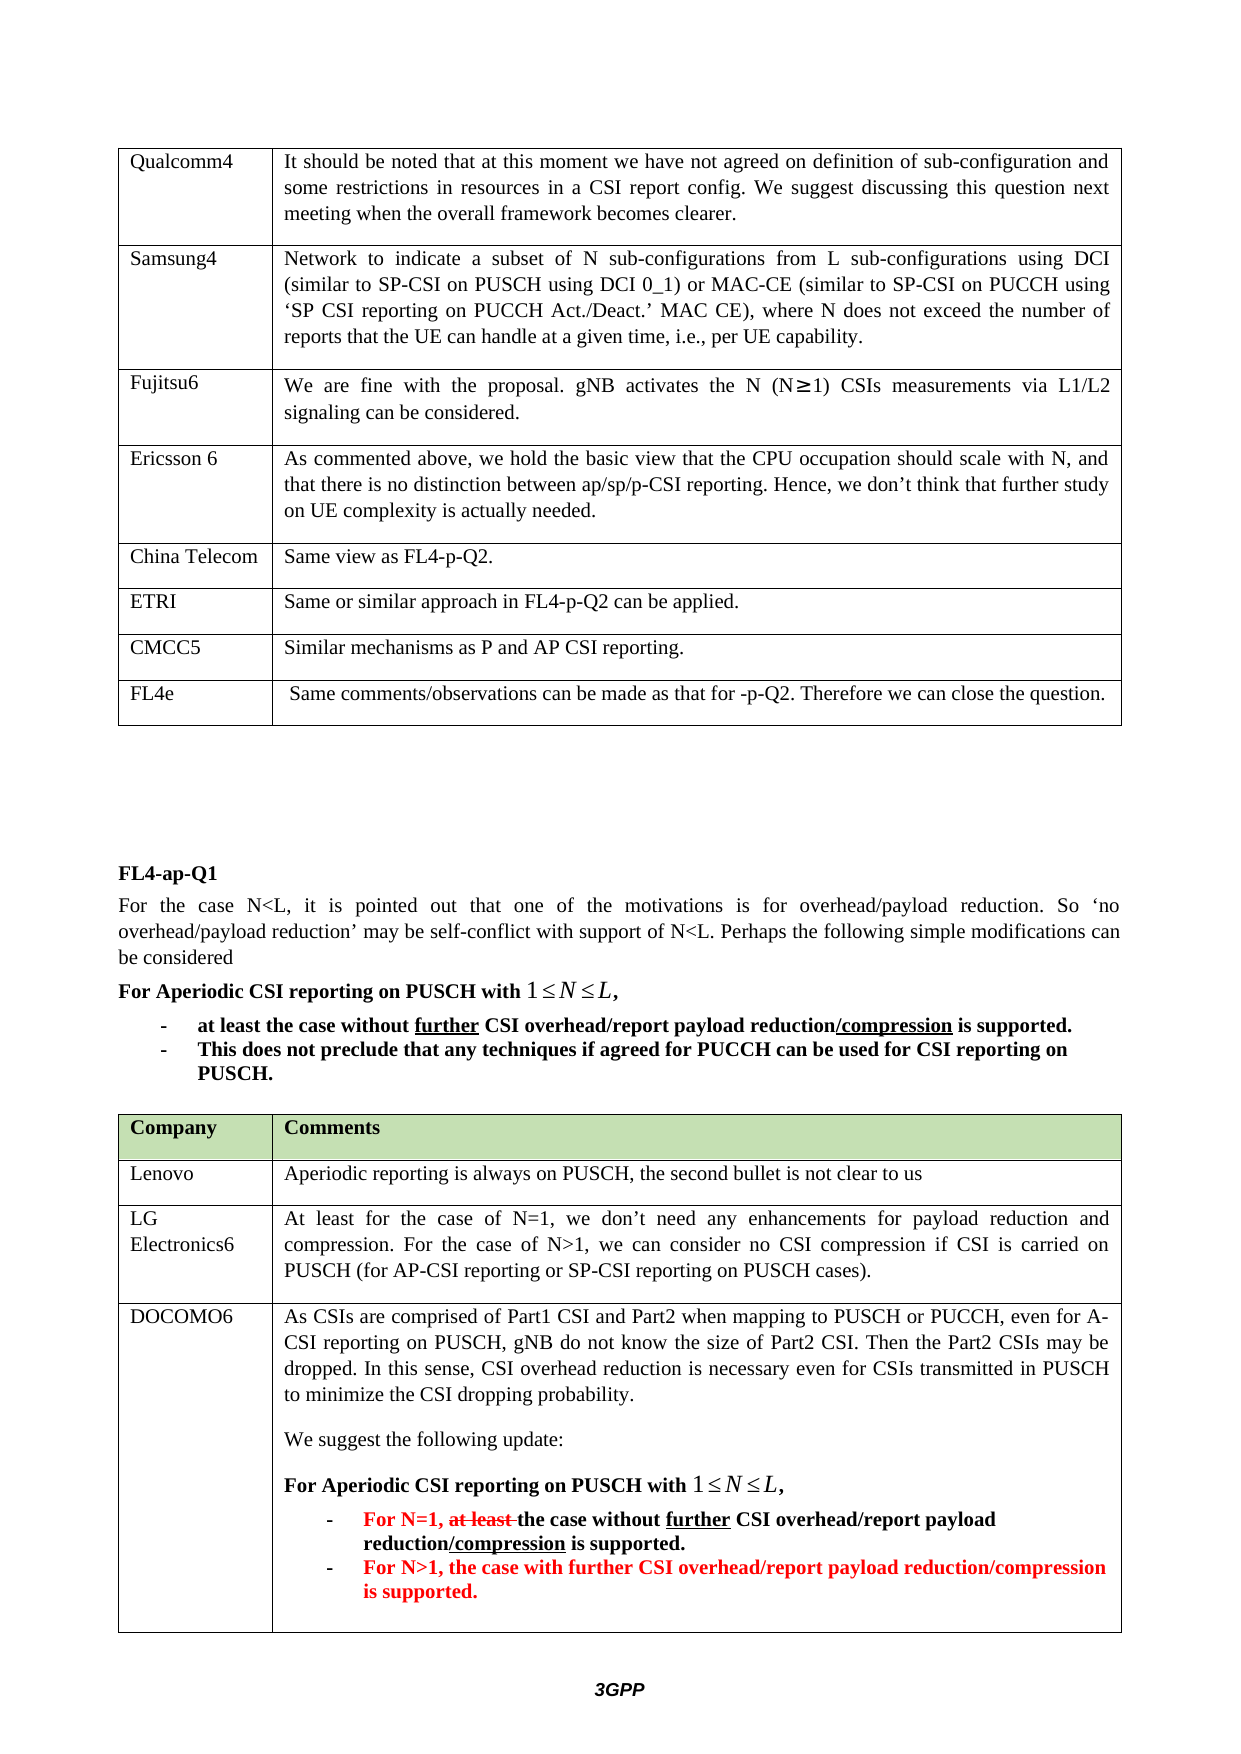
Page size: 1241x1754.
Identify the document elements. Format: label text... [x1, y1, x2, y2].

table_cell CMCC5 [119, 635, 272, 680]
table_cell DOCOMO6 [119, 1304, 272, 1632]
table_cell ETRI [119, 589, 272, 634]
table_cell Fujitsu6 [119, 370, 272, 445]
table_cell Aperiodic reporting is always on PUSCH, the second bullet is not clear to us [273, 1161, 1121, 1205]
table_cell Same comments/observations can be made as that for -p-Q2. Therefore we can close the question. [273, 681, 1121, 725]
table_cell Same view as FL4-p-Q2. [273, 544, 1121, 588]
table_cell LG Electronics6 [119, 1206, 272, 1303]
table_cell Ericsson 6 [119, 446, 272, 542]
table_cell Network to indicate a subset of N sub-configurations from L sub-configurations using DCI (similar to SP-CSI on PUSCH using DCI 0_1) or MAC-CE (similar to SP-CSI on PUCCH using ‘SP CSI reporting on PUCCH Act./Deact.’ MAC CE), where N does not exceed the number of reports that the UE can handle at a given time, i.e., per UE capability. [273, 246, 1121, 369]
table_cell We are fine with the proposal. gNB activates the N (N≥1) CSIs measurements via L1/L2 signaling can be considered. [273, 370, 1121, 445]
list at least the case without further CSI overhead/report payload reduction/compression is supported. [160, 1012, 1122, 1037]
table_cell Same or similar approach in FL4-p-Q2 can be applied. [273, 589, 1121, 634]
table_header Comments [273, 1115, 1121, 1159]
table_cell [273, 1304, 1121, 1632]
table_cell Samsung4 [119, 246, 272, 369]
list This does not preclude that any techniques if agreed for PUCCH can be used for CSI reporting on PUSCH. [160, 1037, 1122, 1085]
table_cell Similar mechanisms as P and AP CSI reporting. [273, 635, 1121, 680]
table_cell At least for the case of N=1, we don’t need any enhancements for payload reduction and compression. For the case of N>1, we can consider no CSI compression if CSI is carried on PUSCH (for AP-CSI reporting or SP-CSI reporting on PUSCH cases). [273, 1206, 1121, 1303]
text FL4-ap-Q1 [118, 861, 1122, 884]
text For the case N<L, it is pointed out that one of the motivations is for overhead/payload reduction. So ‘no overhead/payload reduction’ may be self-conflict with support of N<L. Perhaps the following simple modifications can be considered [118, 893, 1122, 969]
table_cell Lenovo [119, 1161, 272, 1205]
text For Aperiodic CSI reporting on PUSCH with , [118, 977, 1122, 1004]
table_cell China Telecom [119, 544, 272, 588]
table_cell Qualcomm4 [119, 149, 272, 245]
table_cell It should be noted that at this moment we have not agreed on definition of sub-configuration and some restrictions in resources in a CSI report config. We suggest discussing this question next meeting when the overall framework becomes clearer. [273, 149, 1121, 245]
table_cell FL4e [119, 681, 272, 725]
table_cell As commented above, we hold the basic view that the CPU occupation should scale with N, and that there is no distinction between ap/sp/p-CSI reporting. Hence, we don’t think that further study on UE complexity is actually needed. [273, 446, 1121, 542]
table_header Company [119, 1115, 272, 1159]
